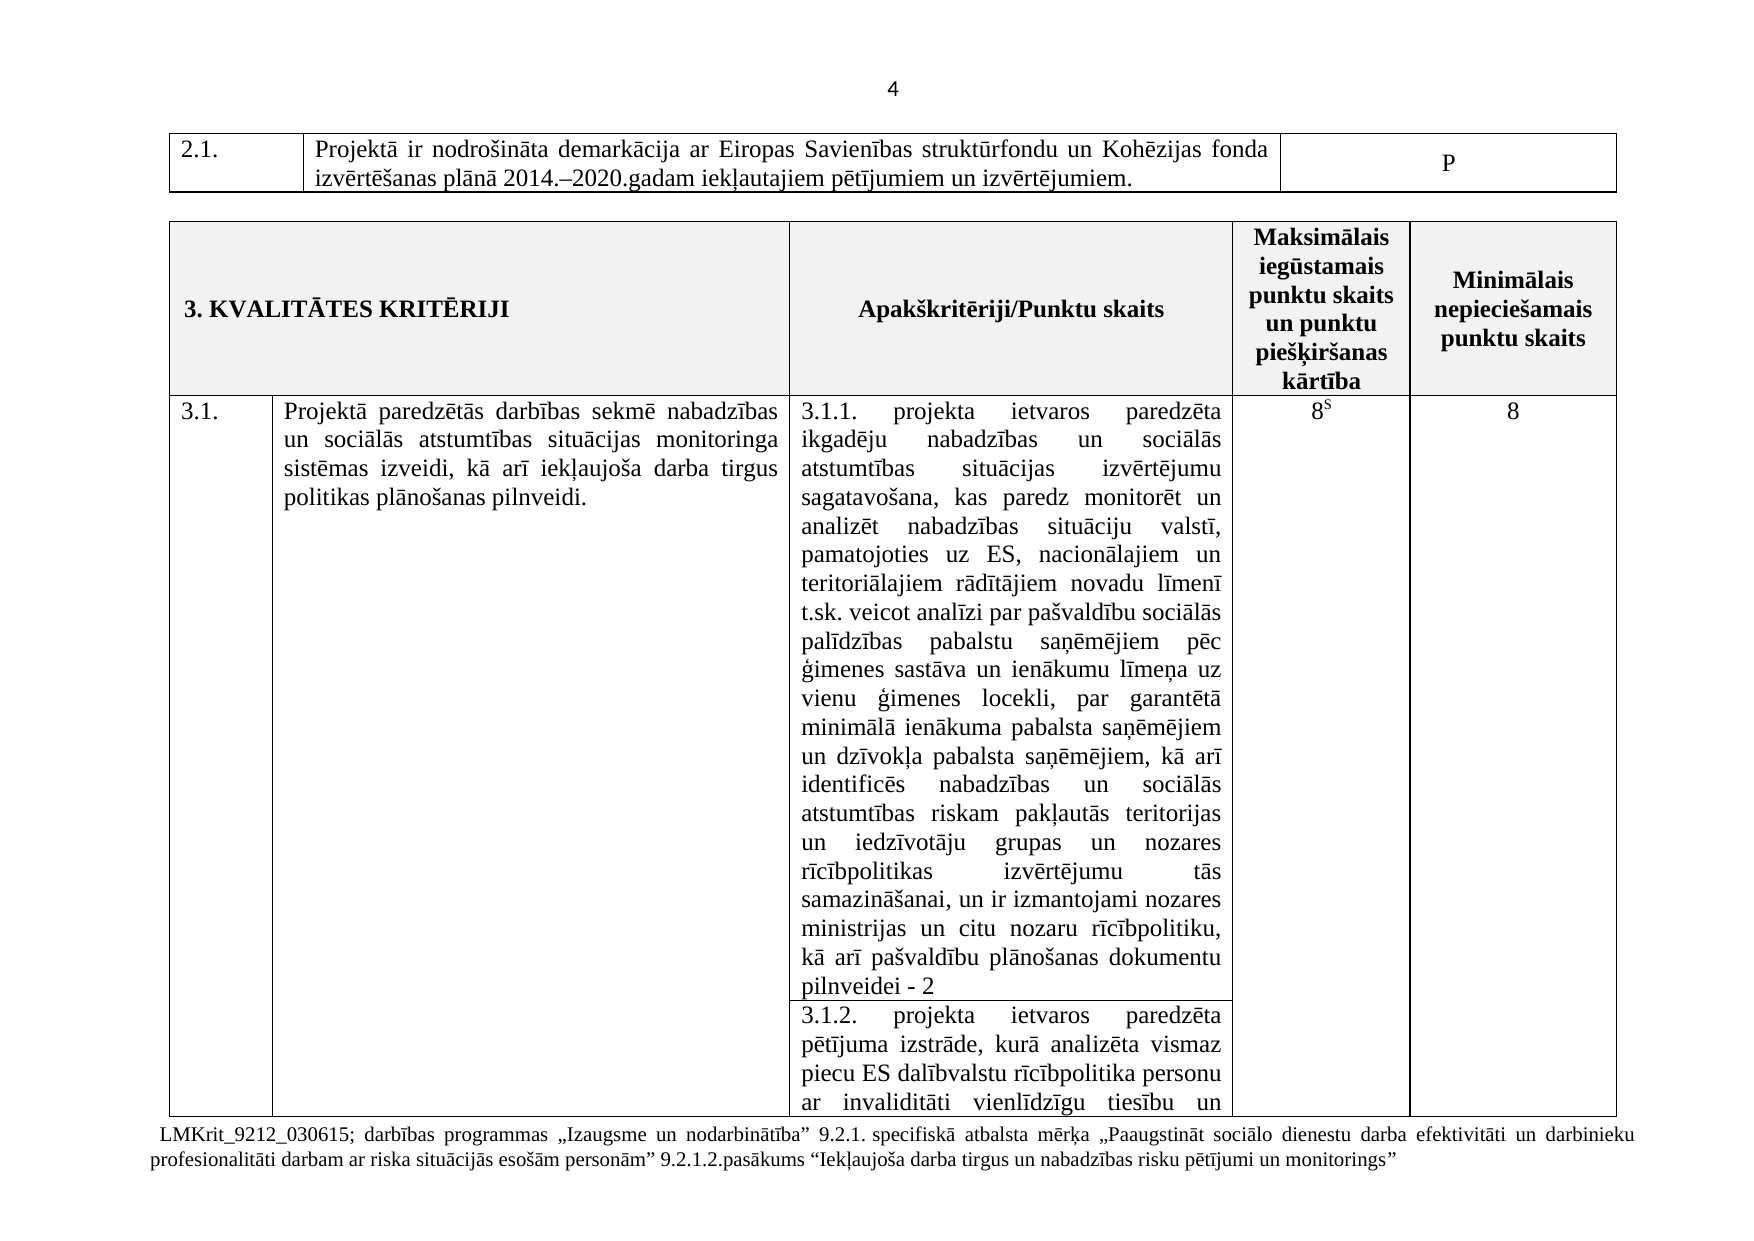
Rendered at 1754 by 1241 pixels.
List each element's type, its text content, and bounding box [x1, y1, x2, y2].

table_cell 3.1.1. projekta ietvaros paredzēta ikgadēju nabadzības un sociālās atstumtības situācijas izvērtējumu sagatavošana, kas paredz monitorēt un analizēt nabadzības situāciju valstī, pamatojoties uz ES, nacionālajiem un teritoriālajiem rādītājiem novadu līmenī t.sk. veicot analīzi par pašvaldību sociālās palīdzības pabalstu saņēmējiem pēc ģimenes sastāva un ienākumu līmeņa uz vienu ģimenes locekli, par garantētā minimālā ienākuma pabalsta saņēmējiem un dzīvokļa pabalsta saņēmējiem, kā arī identificēs nabadzības un sociālās atstumtības riskam pakļautās teritorijas un iedzīvotāju grupas un nozares rīcībpolitikas izvērtējumu tās samazināšanai, un ir izmantojami nozares ministrijas un citu nozaru rīcībpolitiku, kā arī pašvaldību plānošanas dokumentu pilnveidei - 2 [790, 396, 1232, 999]
table_cell 8 [1411, 396, 1616, 1116]
table_header Minimālais nepieciešamais punktu skaits [1411, 222, 1616, 395]
table_header Apakškritēriji/Punktu skaits [790, 222, 1232, 395]
table_header Maksimālais iegūstamais punktu skaits un punktu piešķiršanas kārtība [1233, 222, 1409, 395]
table_cell Projektā paredzētās darbības sekmē nabadzības un sociālās atstumtības situācijas monitoringa sistēmas izveidi, kā arī iekļaujoša darba tirgus politikas plānošanas pilnveidi. [273, 396, 789, 1116]
table_cell 8S [1233, 396, 1409, 1116]
table_header 3. KVALITĀTES KRITĒRIJI [170, 222, 789, 395]
table_cell Projektā ir nodrošināta demarkācija ar Eiropas Savienības struktūrfondu un Kohēzijas fonda izvērtēšanas plānā 2014.–2020.gadam iekļautajiem pētījumiem un izvērtējumiem. [304, 134, 1280, 191]
table_cell 2.1. [170, 134, 303, 191]
table_cell 3.1. [170, 396, 272, 1116]
table_cell P [1281, 134, 1616, 191]
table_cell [790, 1001, 1232, 1116]
